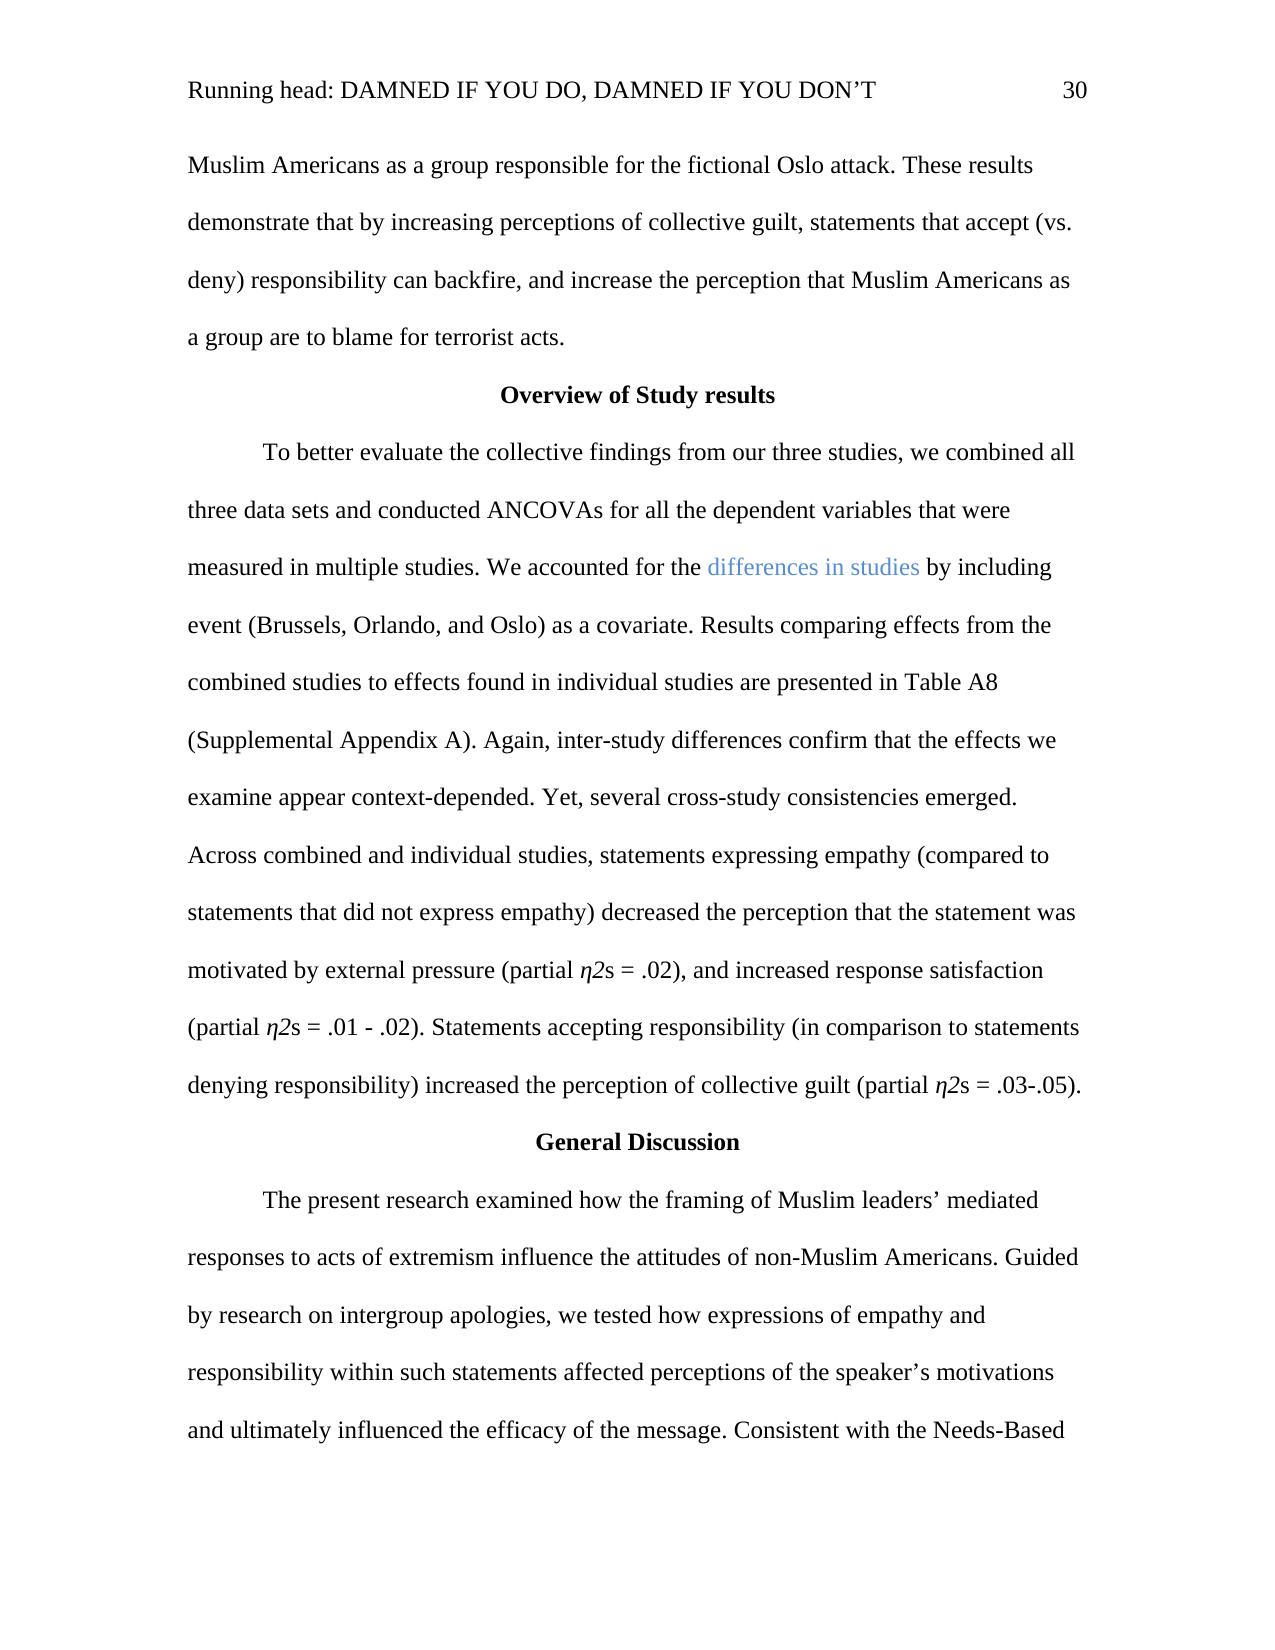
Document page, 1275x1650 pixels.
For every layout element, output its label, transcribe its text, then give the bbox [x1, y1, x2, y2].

text Overview of Study results [187, 380, 1087, 409]
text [187, 150, 1087, 351]
text To better evaluate the collective findings from our three studies, we combined all three data sets and conducted ANCOVAs for all the dependent variables that were measured in multiple studies. We accounted for the differences in studies by including event (Brussels, Orlando, and Oslo) as a covariate. Results comparing effects from the combined studies to effects found in individual studies are presented in Table A8 (Supplemental Appendix A). Again, inter-study differences confirm that the effects we examine appear context-depended. Yet, several cross-study consistencies emerged. Across combined and individual studies, statements expressing empathy (compared to statements that did not express empathy) decreased the perception that the statement was motivated by external pressure (partial η2s = .02), and increased response satisfaction (partial η2s = .01 - .02). Statements accepting responsibility (in comparison to statements denying responsibility) increased the perception of collective guilt (partial η2s = .03-.05). [187, 437, 1087, 1099]
text General Discussion [187, 1127, 1087, 1156]
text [187, 1185, 1087, 1444]
